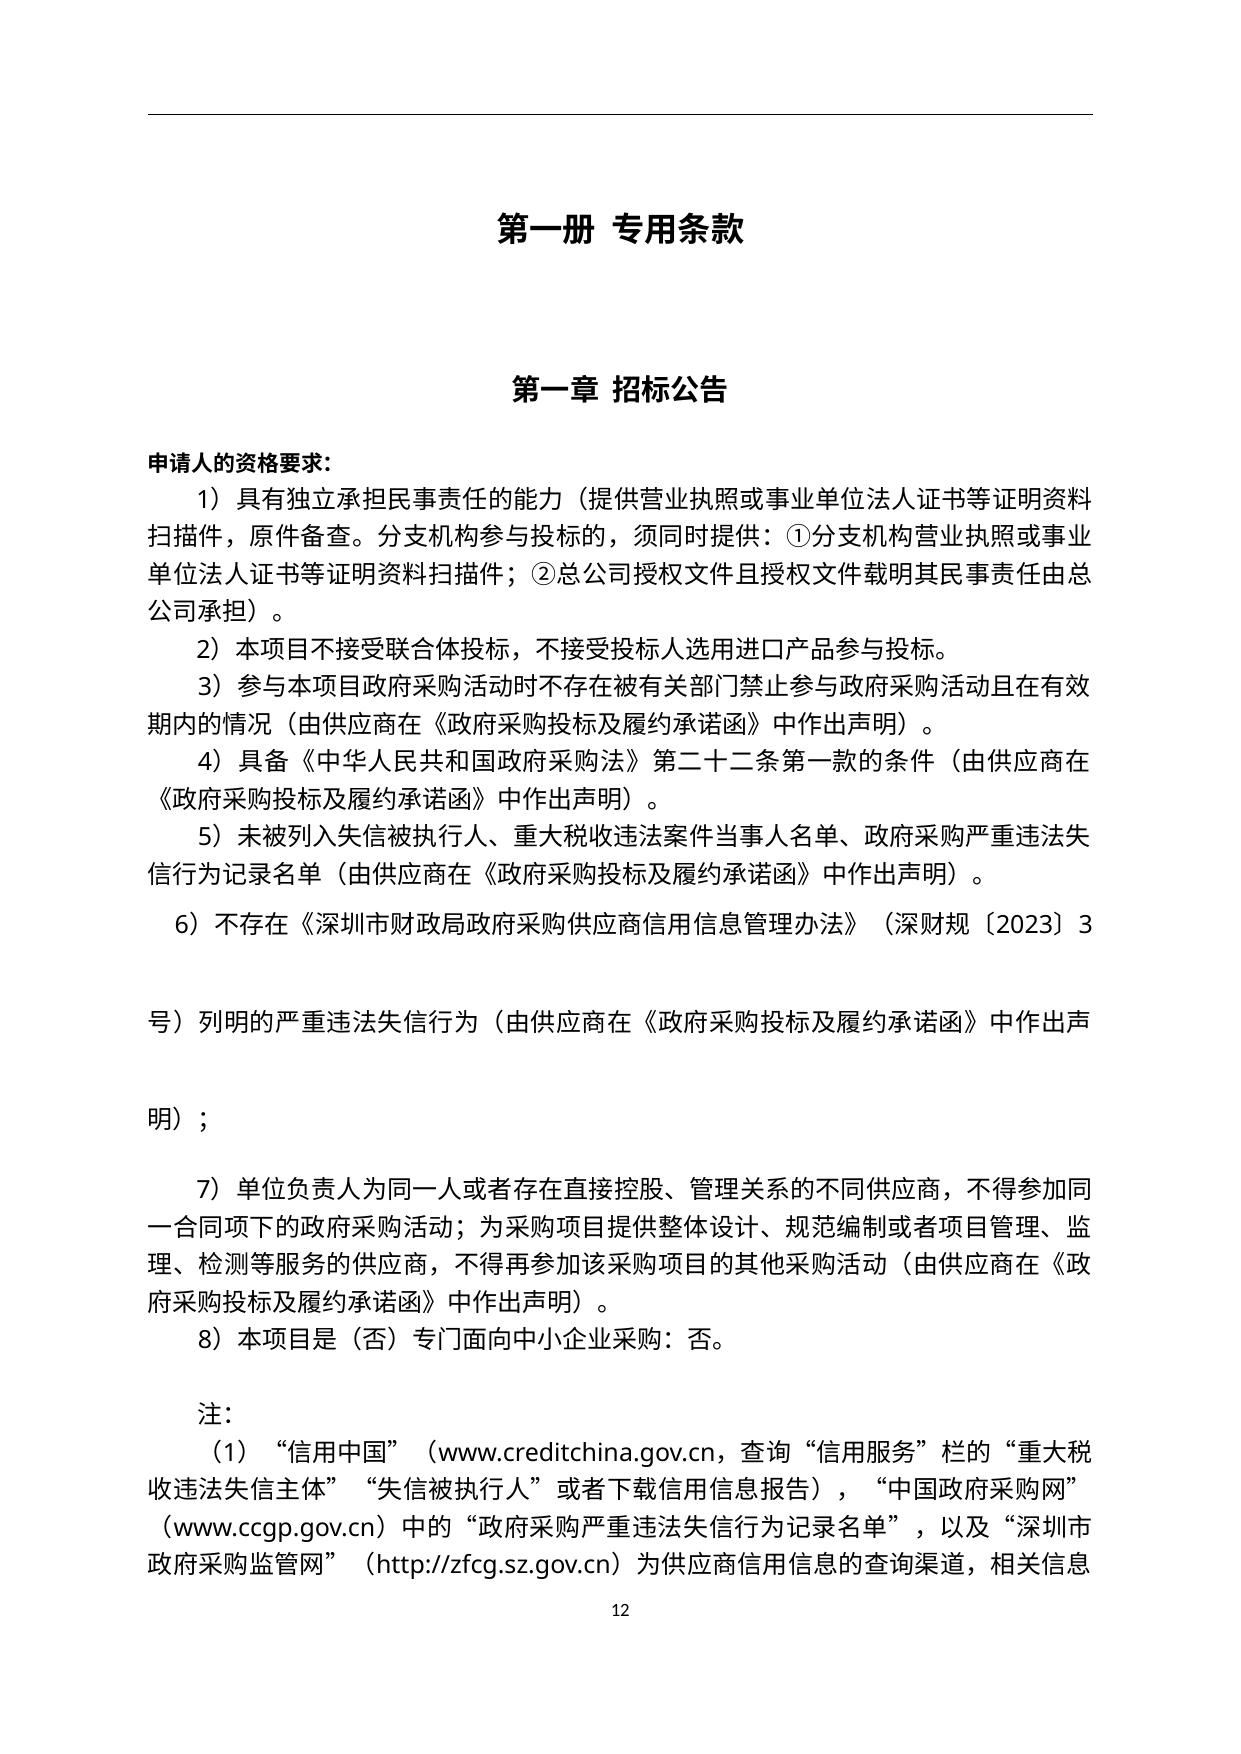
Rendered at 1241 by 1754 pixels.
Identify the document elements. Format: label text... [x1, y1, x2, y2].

text 1）具有独立承担民事责任的能力（提供营业执照或事业单位法人证书等证明资料扫描件，原件备查。分支机构参与投标的，须同时提供：①分支机构营业执照或事业单位法人证书等证明资料扫描件；②总公司授权文件且授权文件载明其民事责任由总公司承担）。 [148, 478, 1093, 628]
text 注： [148, 1394, 1093, 1431]
text 申请人的资格要求： [148, 447, 1093, 478]
text 2）本项目不接受联合体投标，不接受投标人选用进口产品参与投标。 [148, 628, 1093, 666]
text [148, 1431, 1093, 1581]
text 第一册 专用条款 [148, 195, 1093, 260]
text 7）单位负责人为同一人或者存在直接控股、管理关系的不同供应商，不得参加同一合同项下的政府采购活动；为采购项目提供整体设计、规范编制或者项目管理、监理、检测等服务的供应商，不得再参加该采购项目的其他采购活动（由供应商在《政府采购投标及履约承诺函》中作出声明）。 [148, 1169, 1093, 1319]
text 6）不存在《深圳市财政局政府采购供应商信用信息管理办法》（深财规〔2023〕3号）列明的严重违法失信行为（由供应商在《政府采购投标及履约承诺函》中作出声明）； [148, 891, 1093, 1151]
text 5）未被列入失信被执行人、重大税收违法案件当事人名单、政府采购严重违法失信行为记录名单（由供应商在《政府采购投标及履约承诺函》中作出声明）。 [148, 816, 1093, 891]
text 4）具备《中华人民共和国政府采购法》第二十二条第一款的条件（由供应商在《政府采购投标及履约承诺函》中作出声明）。 [148, 741, 1093, 816]
text 第一章 招标公告 [148, 355, 1093, 420]
text 3）参与本项目政府采购活动时不存在被有关部门禁止参与政府采购活动且在有效期内的情况（由供应商在《政府采购投标及履约承诺函》中作出声明）。 [148, 666, 1093, 741]
text 8）本项目是（否）专门面向中小企业采购：否。 [148, 1319, 1093, 1356]
